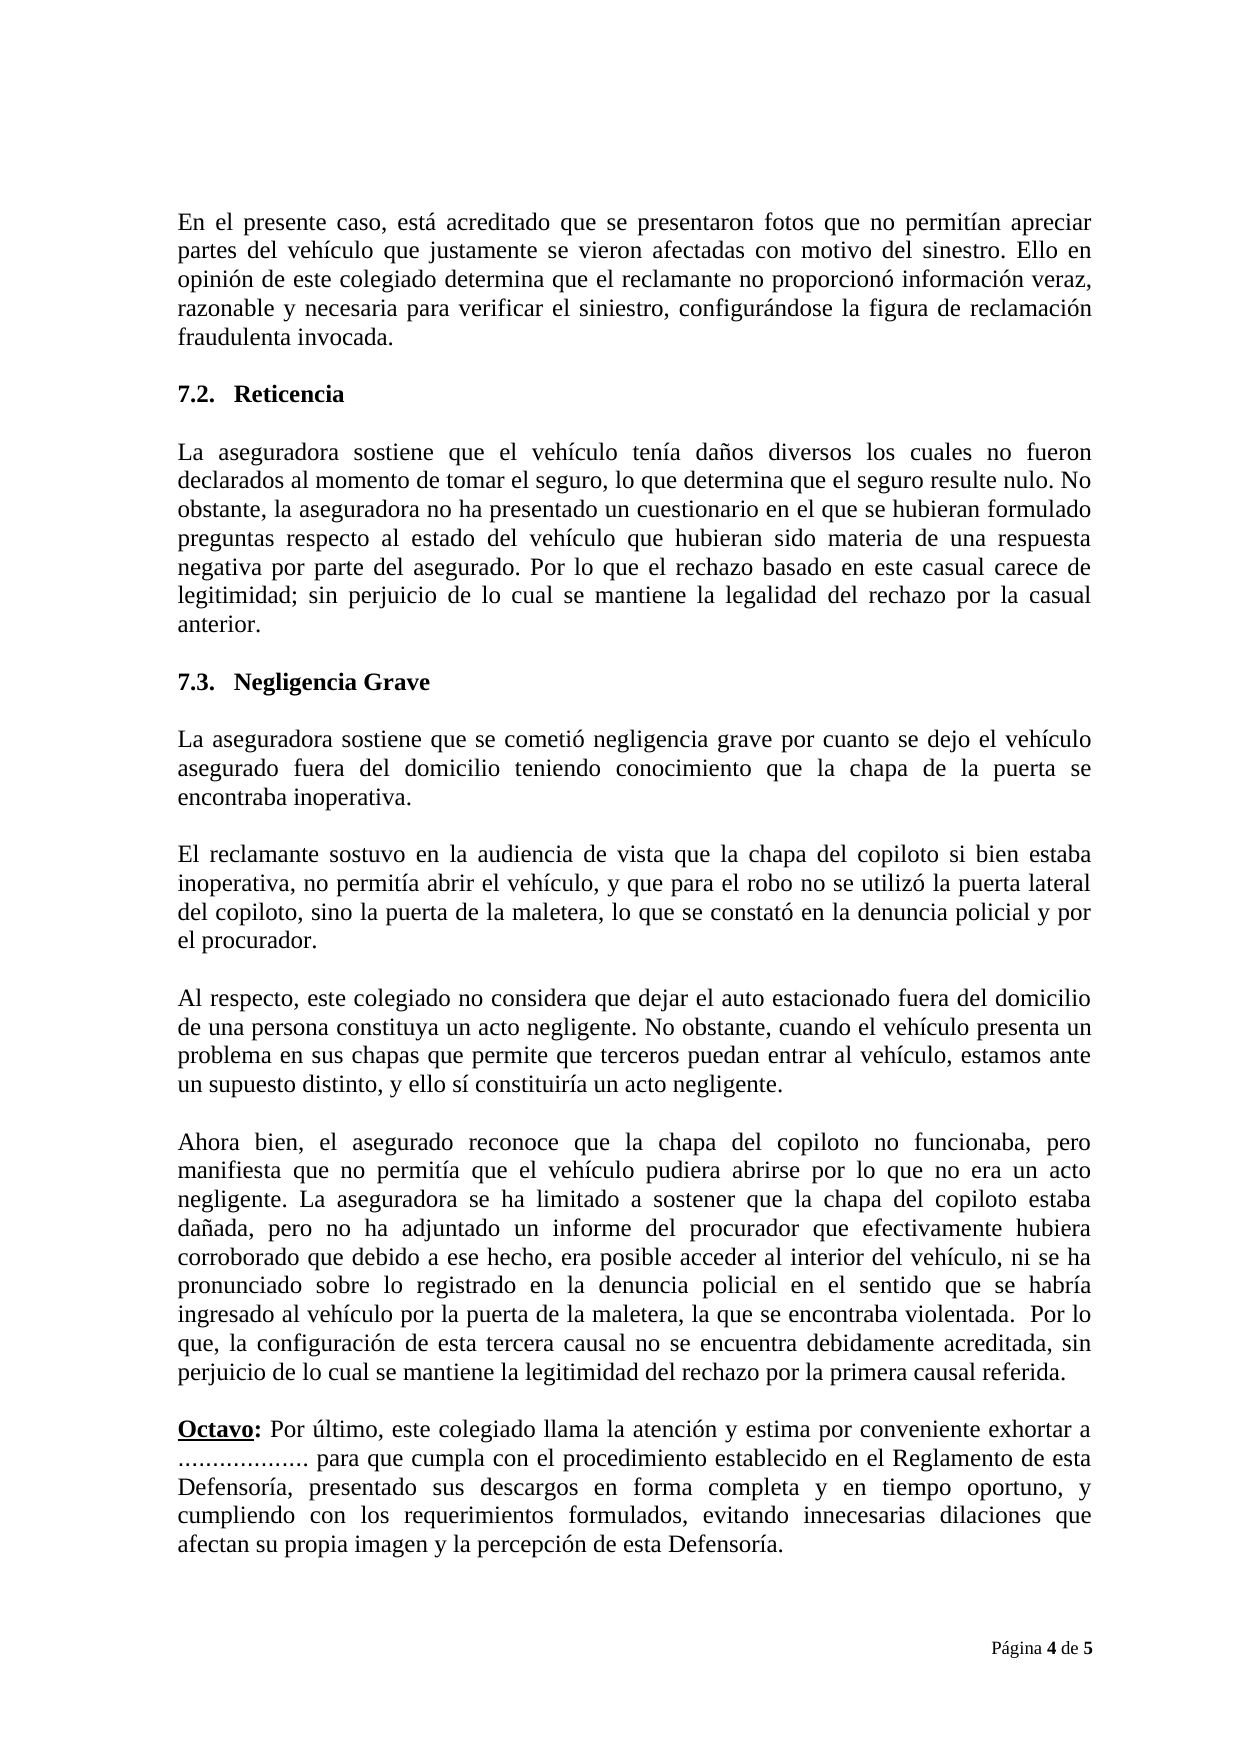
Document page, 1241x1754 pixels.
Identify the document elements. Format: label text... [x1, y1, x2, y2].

list Ahora bien, el asegurado reconoce que la chapa del copiloto no funcionaba, pero manifiesta que no permitía que el vehículo pudiera abrirse por lo que no era un acto negligente. La aseguradora se ha limitado a sostener que la chapa del copiloto estaba dañada, pero no ha adjuntado un informe del procurador que efectivamente hubiera corroborado que debido a ese hecho, era posible acceder al interior del vehículo, ni se ha pronunciado sobre lo registrado en la denuncia policial en el sentido que se habría ingresado al vehículo por la puerta de la maletera, la que se encontraba violentada. Por lo que, la configuración de esta tercera causal no se encuentra debidamente acreditada, sin perjuicio de lo cual se mantiene la legitimidad del rechazo por la primera causal referida. [177, 1127, 1092, 1386]
list La aseguradora sostiene que el vehículo tenía daños diversos los cuales no fueron declarados al momento de tomar el seguro, lo que determina que el seguro resulte nulo. No obstante, la aseguradora no ha presentado un cuestionario en el que se hubieran formulado preguntas respecto al estado del vehículo que hubieran sido materia de una respuesta negativa por parte del asegurado. Por lo que el rechazo basado en este casual carece de legitimidad; sin perjuicio de lo cual se mantiene la legalidad del rechazo por la casual anterior. [177, 437, 1092, 638]
list La aseguradora sostiene que se cometió negligencia grave por cuanto se dejo el vehículo asegurado fuera del domicilio teniendo conocimiento que la chapa de la puerta se encontraba inoperativa. [177, 724, 1092, 811]
text En el presente caso, está acreditado que se presentaron fotos que no permitían apreciar partes del vehículo que justamente se vieron afectadas con motivo del sinestro. Ello en opinión de este colegiado determina que el reclamante no proporcionó información veraz, razonable y necesaria para verificar el siniestro, configurándose la figura de reclamación fraudulenta invocada. [177, 207, 1092, 351]
list Negligencia Grave [177, 667, 1092, 696]
list Al respecto, este colegiado no considera que dejar el auto estacionado fuera del domicilio de una persona constituya un acto negligente. No obstante, cuando el vehículo presenta un problema en sus chapas que permite que terceros puedan entrar al vehículo, estamos ante un supuesto distinto, y ello sí constituiría un acto negligente. [177, 983, 1092, 1098]
list El reclamante sostuvo en la audiencia de vista que la chapa del copiloto si bien estaba inoperativa, no permitía abrir el vehículo, y que para el robo no se utilizó la puerta lateral del copiloto, sino la puerta de la maletera, lo que se constató en la denuncia policial y por el procurador. [177, 839, 1092, 954]
list Reticencia [177, 379, 1092, 408]
text Octavo: Por último, este colegiado llama la atención y estima por conveniente exhortar a ................... para que cumpla con el procedimiento establecido en el Reglamento de esta Defensoría, presentado sus descargos en forma completa y en tiempo oportuno, y cumpliendo con los requerimientos formulados, evitando innecesarias dilaciones que afectan su propia imagen y la percepción de esta Defensoría. [177, 1414, 1092, 1558]
